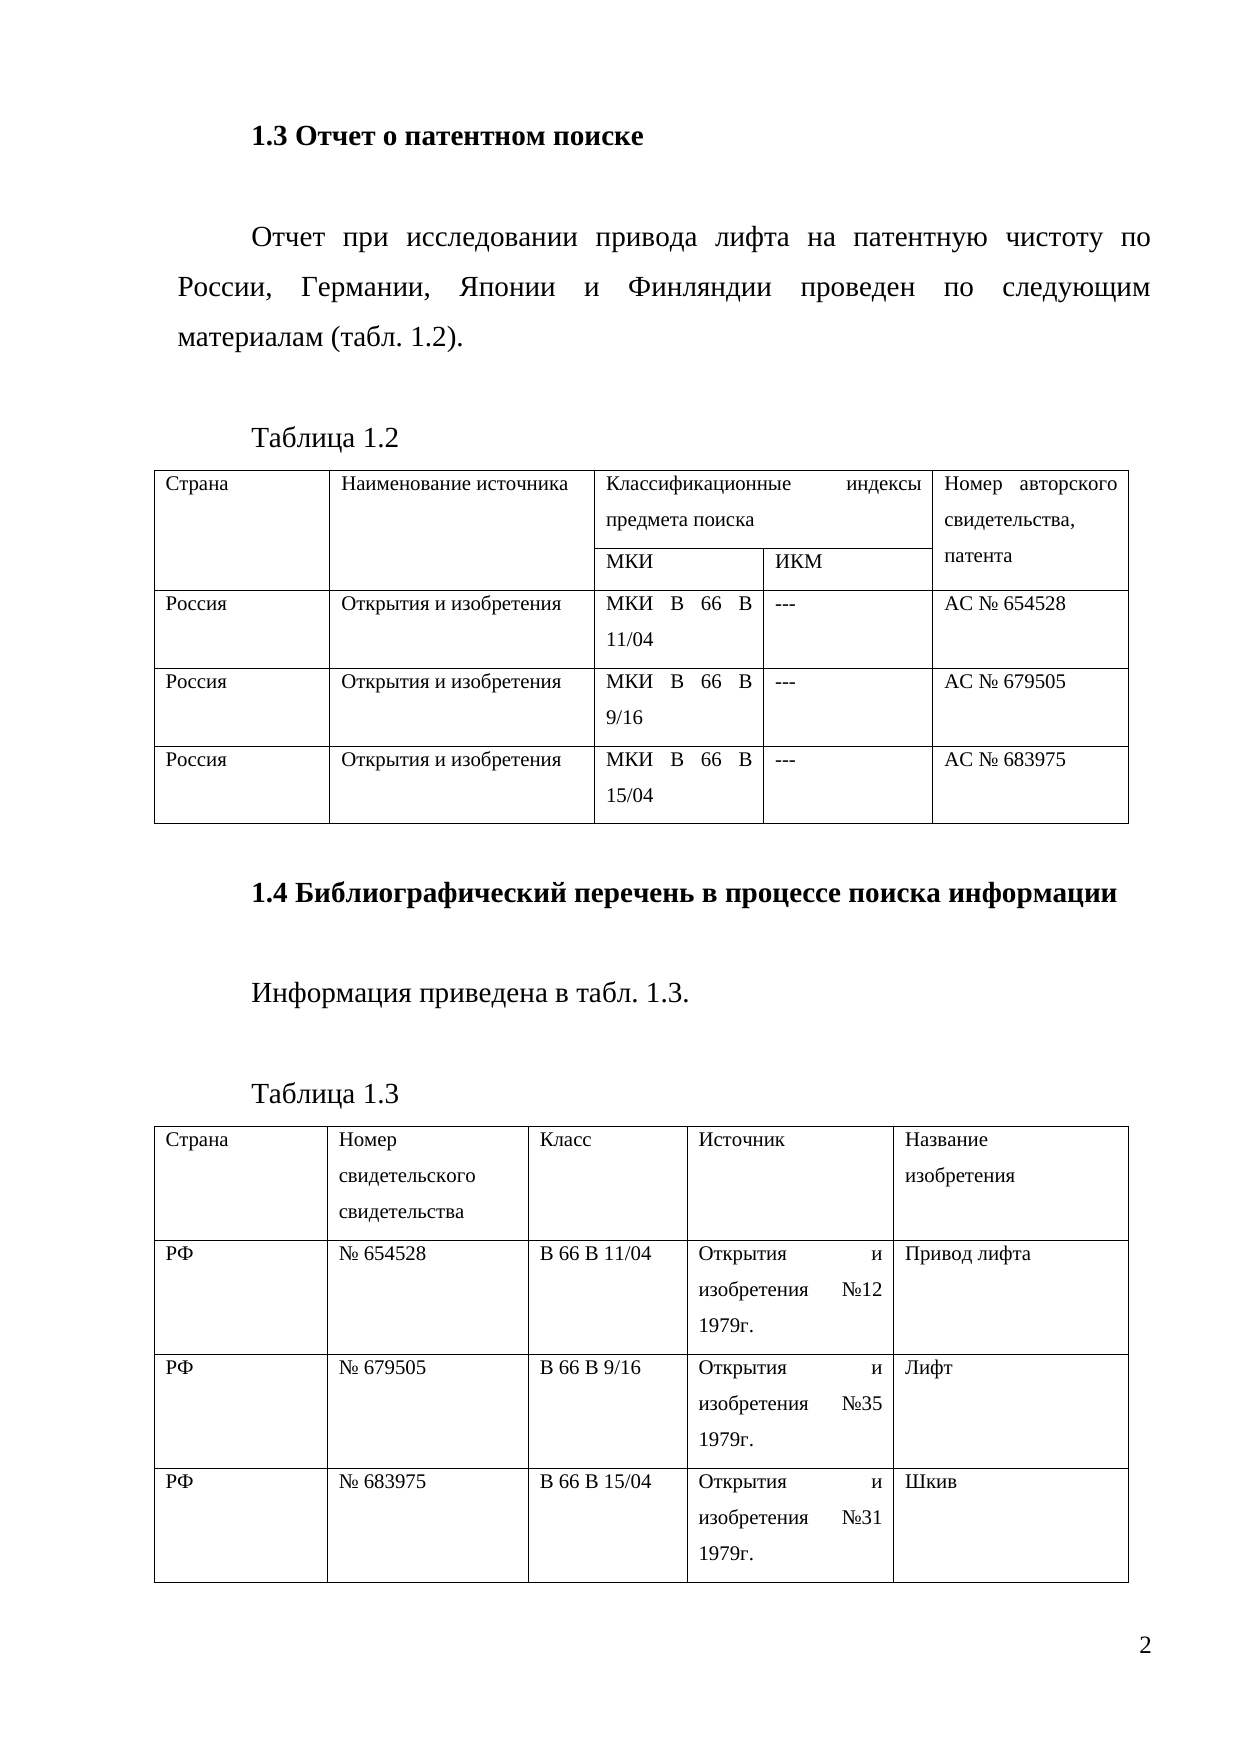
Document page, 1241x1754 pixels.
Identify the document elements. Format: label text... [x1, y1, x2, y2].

table_header Номер свидетельского свидетельства [328, 1127, 528, 1240]
table_cell № 654528 [328, 1241, 528, 1354]
table_cell Россия [155, 747, 329, 823]
table_cell МКИ В 66 В 11/04 [595, 591, 763, 668]
table_cell Открытия и изобретения [330, 669, 594, 746]
table_cell --- [764, 669, 932, 746]
table_cell Открытия и изобретения [330, 591, 594, 668]
table_cell РФ [155, 1355, 327, 1468]
table_header Класс [529, 1127, 687, 1240]
table_cell РФ [155, 1241, 327, 1354]
table_header Страна [155, 471, 329, 590]
table_cell ИКМ [764, 549, 932, 590]
table_cell В 66 В 9/16 [529, 1355, 687, 1468]
table_cell В 66 В 15/04 [529, 1469, 687, 1582]
table_header Название изобретения [894, 1127, 1128, 1240]
table_cell Открытия и изобретения №35 1979г. [688, 1355, 893, 1468]
table_cell Шкив [894, 1469, 1128, 1582]
table_header Классификационные индексы предмета поиска [595, 471, 932, 548]
table_cell --- [764, 591, 932, 668]
table_cell --- [764, 747, 932, 823]
table_cell № 679505 [328, 1355, 528, 1468]
table_header Наименование источника [330, 471, 594, 590]
table_cell Открытия и изобретения №31 1979г. [688, 1469, 893, 1582]
table_cell Россия [155, 669, 329, 746]
table_cell АС № 683975 [933, 747, 1128, 823]
table_cell МКИ [595, 549, 763, 590]
table_cell Привод лифта [894, 1241, 1128, 1354]
subtitle 1.4 Библиографический перечень в процессе поиска информации [177, 875, 1152, 908]
table_cell Открытия и изобретения [330, 747, 594, 823]
table_cell В 66 В 11/04 [529, 1241, 687, 1354]
table_header Страна [155, 1127, 327, 1240]
table_cell Россия [155, 591, 329, 668]
text Таблица 1.3 [177, 1076, 1152, 1109]
table_cell Лифт [894, 1355, 1128, 1468]
table_cell РФ [155, 1469, 327, 1582]
table_cell АС № 679505 [933, 669, 1128, 746]
table_cell АС № 654528 [933, 591, 1128, 668]
table_cell МКИ В 66 В 15/04 [595, 747, 763, 823]
subtitle 1.3 Отчет о патентном поиске [177, 118, 1152, 152]
text Отчет при исследовании привода лифта на патентную чистоту по России, Германии, Японии и Финляндии проведен по следующим материалам (табл. 1.2). [177, 219, 1152, 353]
text Информация приведена в табл. 1.3. [177, 975, 1152, 1009]
table_header Номер авторского свидетельства, патента [933, 471, 1128, 590]
text Таблица 1.2 [177, 420, 1152, 453]
table_cell МКИ В 66 В 9/16 [595, 669, 763, 746]
table_cell Открытия и изобретения №12 1979г. [688, 1241, 893, 1354]
table_cell № 683975 [328, 1469, 528, 1582]
table_header Источник [688, 1127, 893, 1240]
